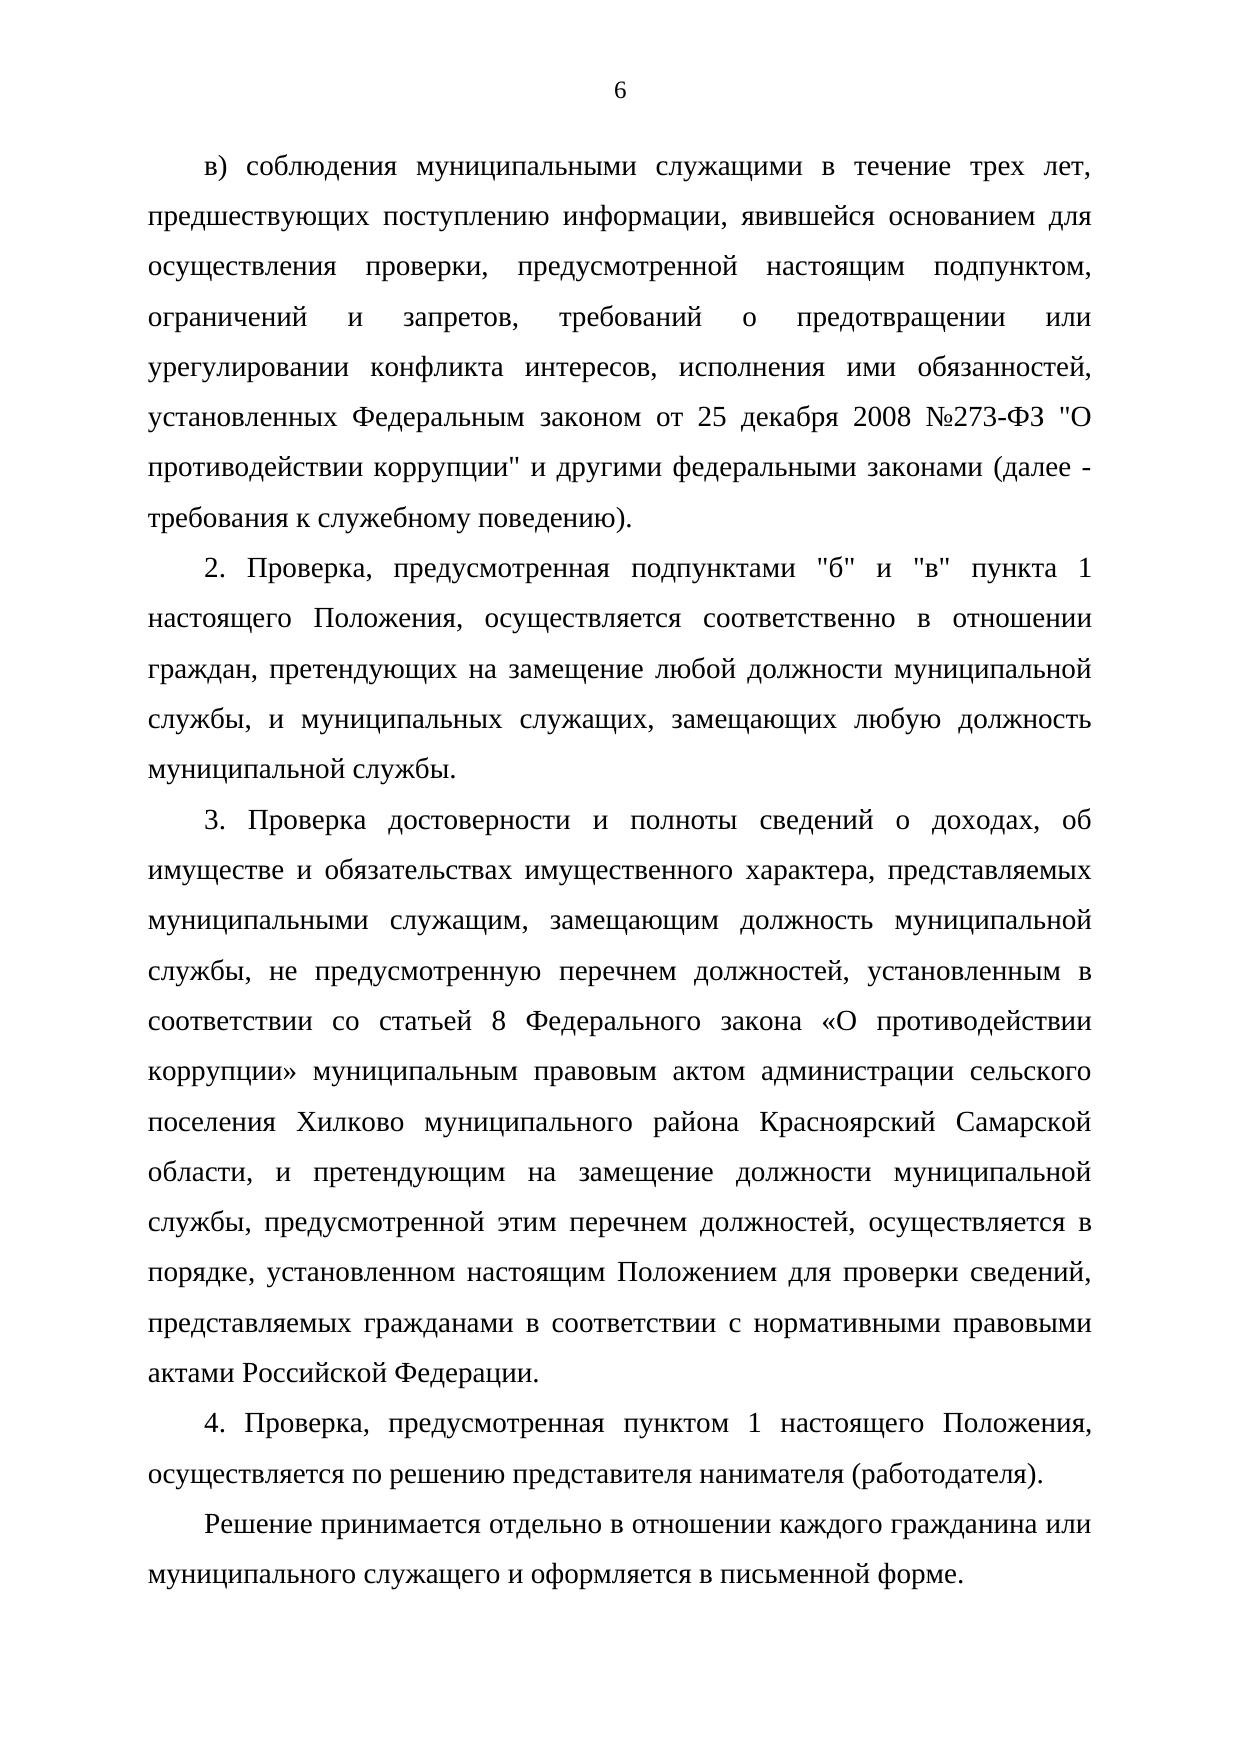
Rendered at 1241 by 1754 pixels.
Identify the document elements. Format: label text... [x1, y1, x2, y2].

text 3. Проверка достоверности и полноты сведений о доходах, об имуществе и обязательствах имущественного характера, представляемых муниципальными служащим, замещающим должность муниципальной службы, не предусмотренную перечнем должностей, установленным в соответствии со статьей 8 Федерального закона «О противодействии коррупции» муниципальным правовым актом администрации сельского поселения Хилково муниципального района Красноярский Самарской области, и претендующим на замещение должности муниципальной службы, предусмотренной этим перечнем должностей, осуществляется в порядке, установленном настоящим Положением для проверки сведений, представляемых гражданами в соответствии с нормативными правовыми актами Российской Федерации. [148, 802, 1092, 1389]
text 4. Проверка, предусмотренная пунктом 1 настоящего Положения, осуществляется по решению представителя нанимателя (работодателя). [148, 1406, 1092, 1489]
text в) соблюдения муниципальными служащими в течение трех лет, предшествующих поступлению информации, явившейся основанием для осуществления проверки, предусмотренной настоящим подпунктом, ограничений и запретов, требований о предотвращении или урегулировании конфликта интересов, исполнения ими обязанностей, установленных Федеральным законом от 25 декабря 2008 №273-ФЗ "О противодействии коррупции" и другими федеральными законами (далее - требования к служебному поведению). [148, 148, 1092, 533]
text Решение принимается отдельно в отношении каждого гражданина или муниципального служащего и оформляется в письменной форме. [148, 1506, 1092, 1590]
text 2. Проверка, предусмотренная подпунктами "б" и "в" пункта 1 настоящего Положения, осуществляется соответственно в отношении граждан, претендующих на замещение любой должности муниципальной службы, и муниципальных служащих, замещающих любую должность муниципальной службы. [148, 550, 1092, 785]
